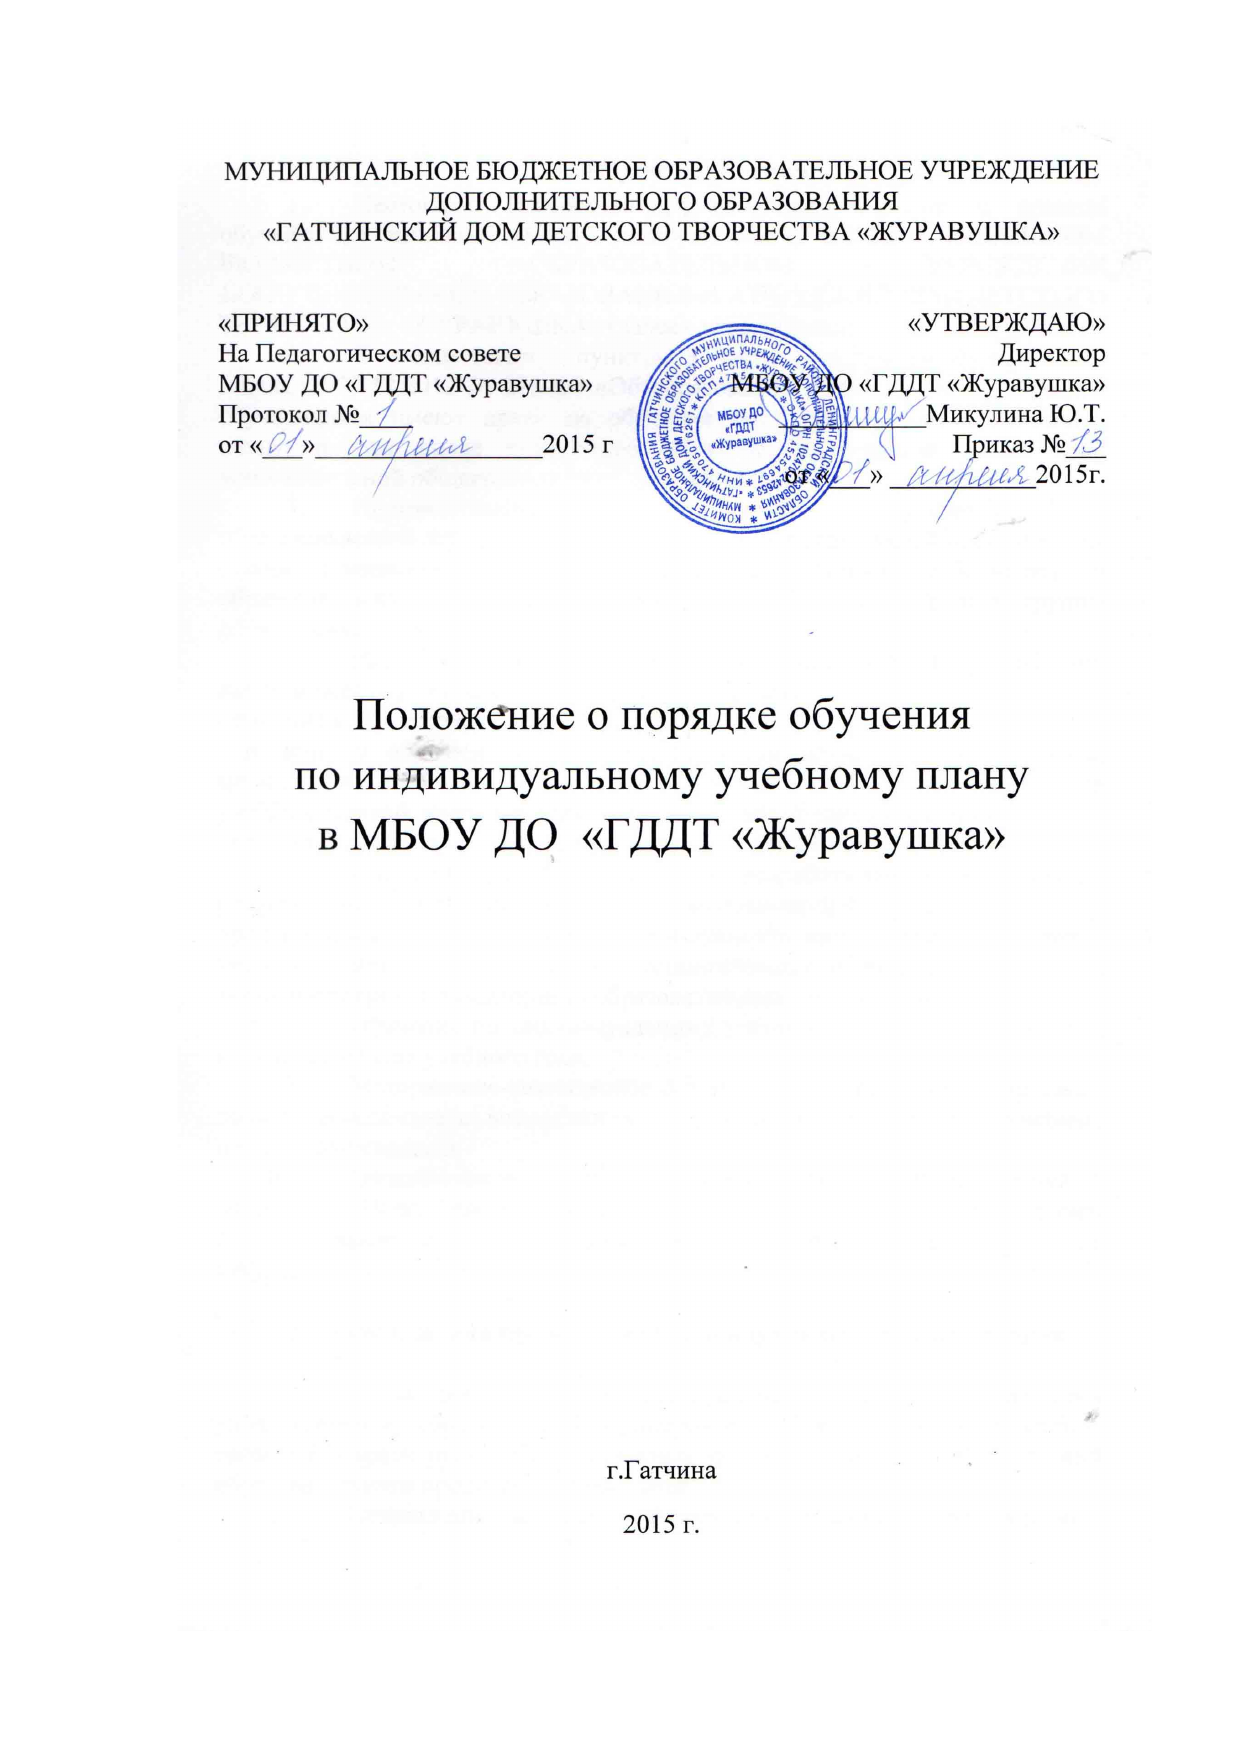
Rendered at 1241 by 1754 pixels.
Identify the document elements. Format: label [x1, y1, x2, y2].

picture [177, 118, 1152, 1631]
